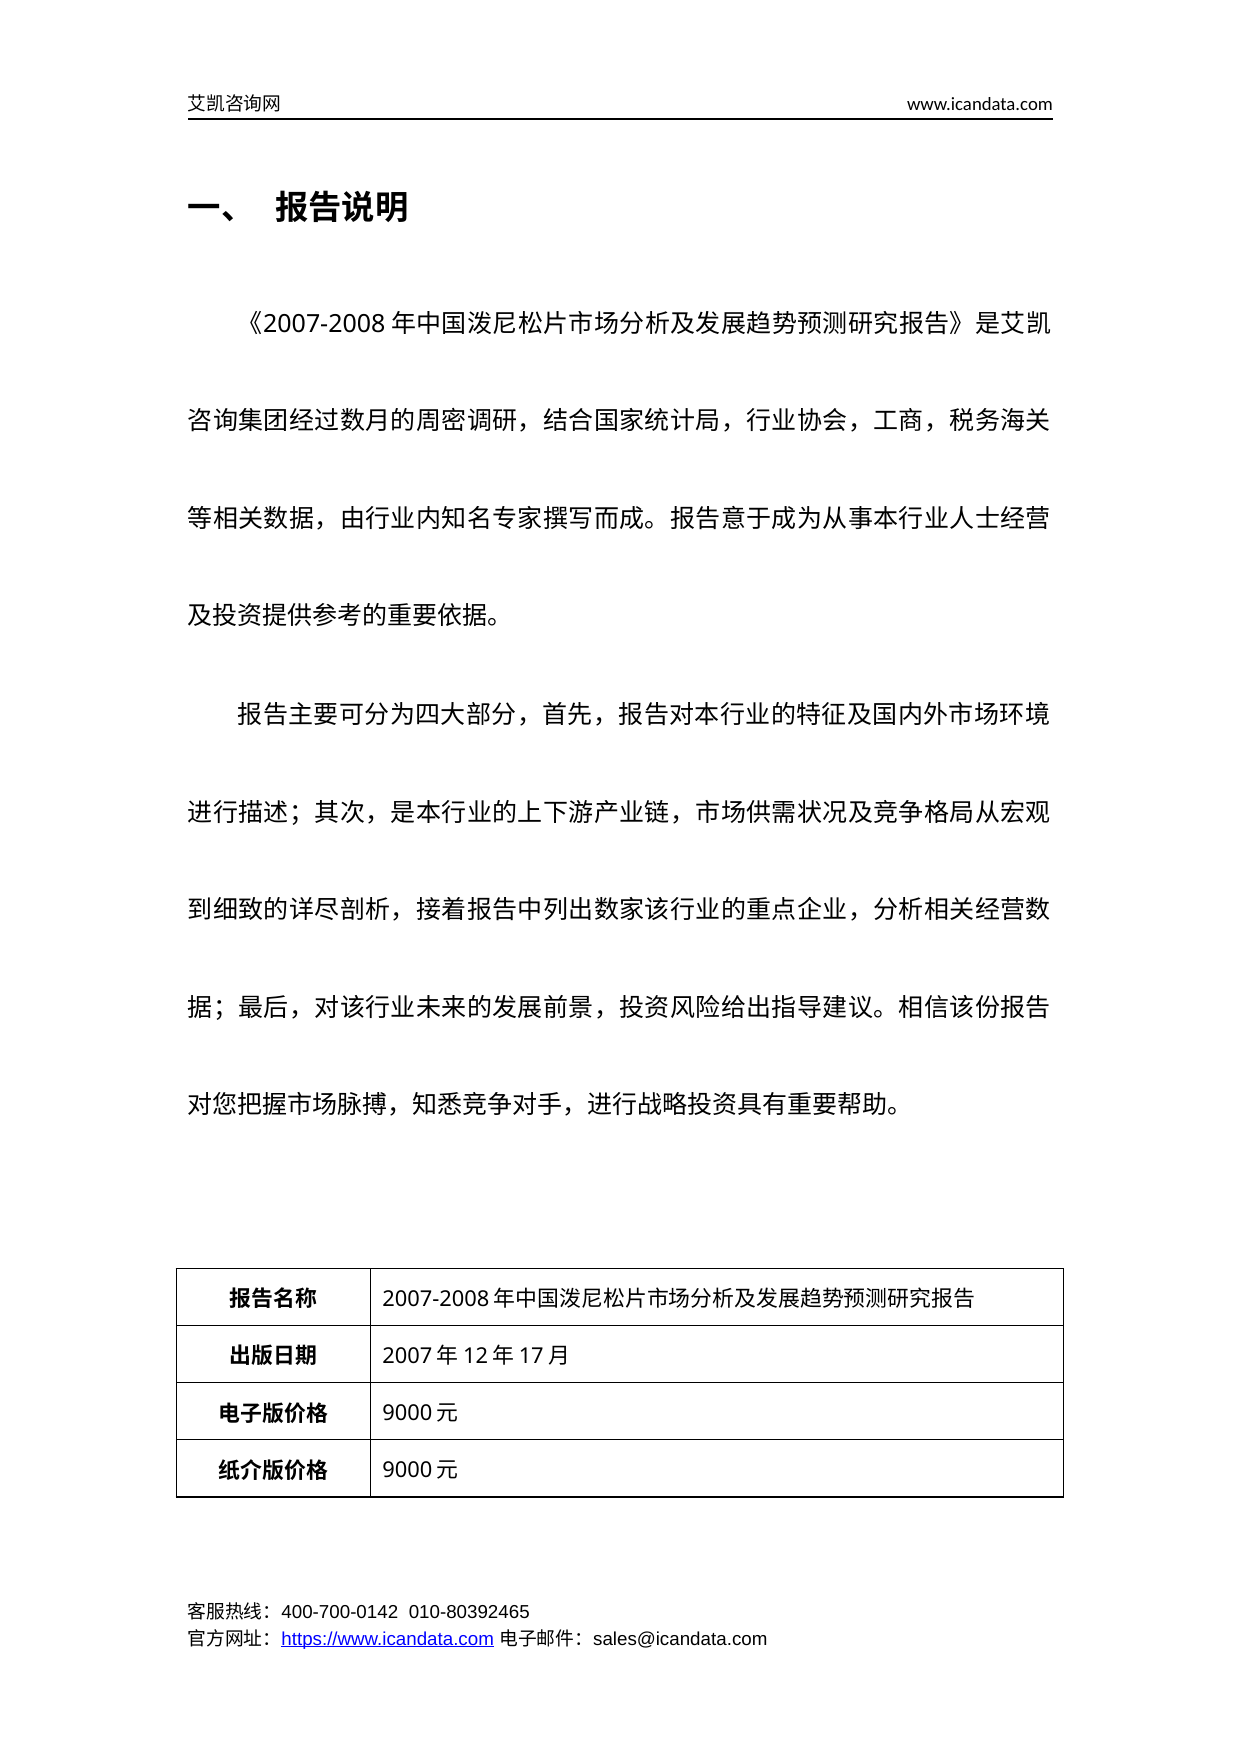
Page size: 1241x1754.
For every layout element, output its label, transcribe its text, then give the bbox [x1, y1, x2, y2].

subtitle 报告说明 [187, 172, 1053, 237]
text 《2007-2008年中国泼尼松片市场分析及发展趋势预测研究报告》是艾凯咨询集团经过数月的周密调研，结合国家统计局，行业协会，工商，税务海关等相关数据，由行业内知名专家撰写而成。报告意于成为从事本行业人士经营及投资提供参考的重要依据。 [187, 289, 1053, 646]
text 报告主要可分为四大部分，首先，报告对本行业的特征及国内外市场环境进行描述；其次，是本行业的上下游产业链，市场供需状况及竞争格局从宏观到细致的详尽剖析，接着报告中列出数家该行业的重点企业，分析相关经营数据；最后，对该行业未来的发展前景，投资风险给出指导建议。相信该份报告对您把握市场脉搏，知悉竞争对手，进行战略投资具有重要帮助。 [187, 681, 1053, 1136]
table_cell 9000元 [371, 1440, 1063, 1496]
table_cell 出版日期 [177, 1326, 370, 1382]
table_cell 电子版价格 [177, 1383, 370, 1439]
table_cell 9000元 [371, 1383, 1063, 1439]
table_header 2007-2008年中国泼尼松片市场分析及发展趋势预测研究报告 [371, 1269, 1063, 1325]
table_cell 纸介版价格 [177, 1440, 370, 1496]
table_cell 2007年12年17月 [371, 1326, 1063, 1382]
table_header 报告名称 [177, 1269, 370, 1325]
